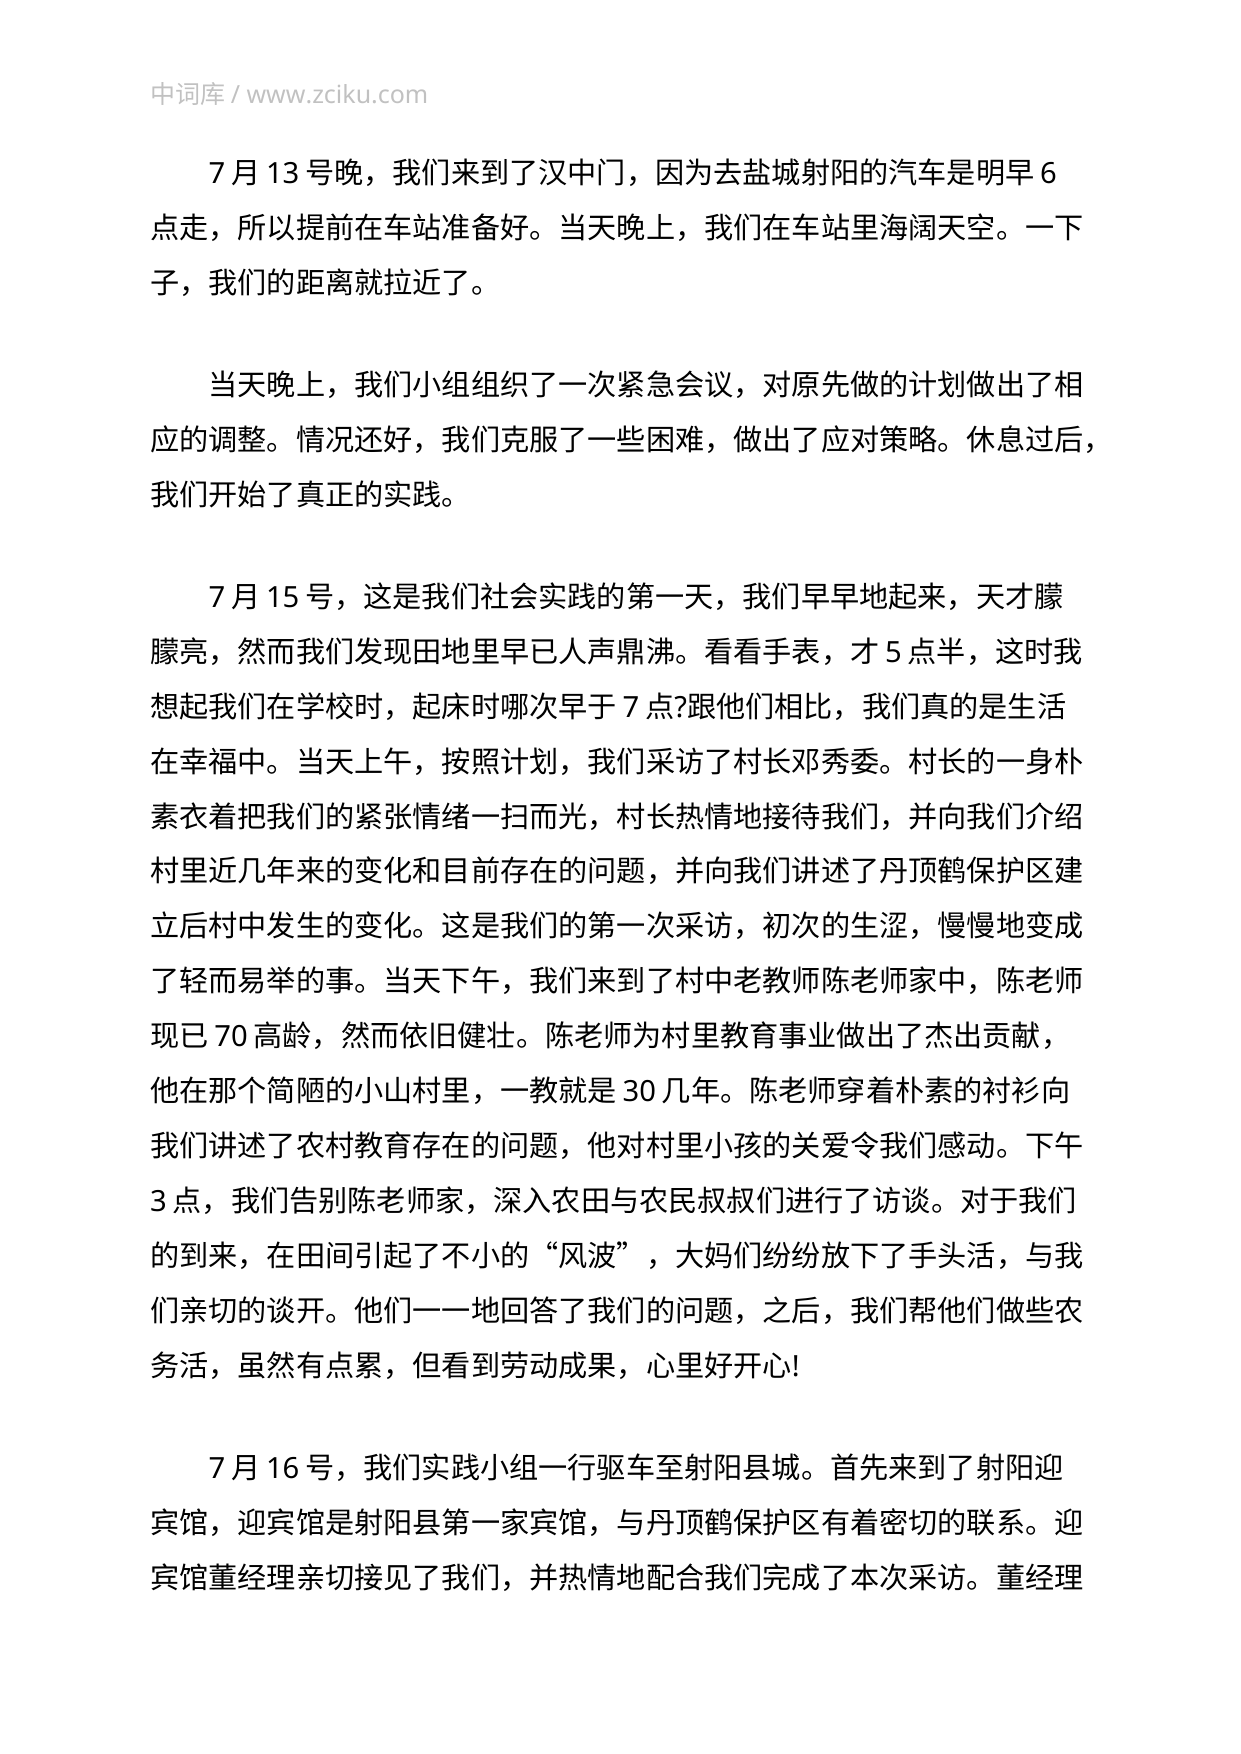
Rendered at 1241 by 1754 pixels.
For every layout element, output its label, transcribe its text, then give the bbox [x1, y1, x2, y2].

text 当天晚上，我们小组组织了一次紧急会议，对原先做的计划做出了相应的调整。情况还好，我们克服了一些困难，做出了应对策略。休息过后，我们开始了真正的实践。 [150, 362, 1090, 514]
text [150, 1444, 1090, 1597]
text 7月15号，这是我们社会实践的第一天，我们早早地起来，天才朦朦亮，然而我们发现田地里早已人声鼎沸。看看手表，才5点半，这时我想起我们在学校时，起床时哪次早于7点?跟他们相比，我们真的是生活在幸福中。当天上午，按照计划，我们采访了村长邓秀委。村长的一身朴素衣着把我们的紧张情绪一扫而光，村长热情地接待我们，并向我们介绍村里近几年来的变化和目前存在的问题，并向我们讲述了丹顶鹤保护区建立后村中发生的变化。这是我们的第一次采访，初次的生涩，慢慢地变成了轻而易举的事。当天下午，我们来到了村中老教师陈老师家中，陈老师现已70高龄，然而依旧健壮。陈老师为村里教育事业做出了杰出贡献，他在那个简陋的小山村里，一教就是30几年。陈老师穿着朴素的衬衫向我们讲述了农村教育存在的问题，他对村里小孩的关爱令我们感动。下午3点，我们告别陈老师家，深入农田与农民叔叔们进行了访谈。对于我们的到来，在田间引起了不小的“风波”，大妈们纷纷放下了手头活，与我们亲切的谈开。他们一一地回答了我们的问题，之后，我们帮他们做些农务活，虽然有点累，但看到劳动成果，心里好开心! [150, 573, 1090, 1385]
text 7月13号晚，我们来到了汉中门，因为去盐城射阳的汽车是明早6点走，所以提前在车站准备好。当天晚上，我们在车站里海阔天空。一下子，我们的距离就拉近了。 [150, 150, 1090, 302]
